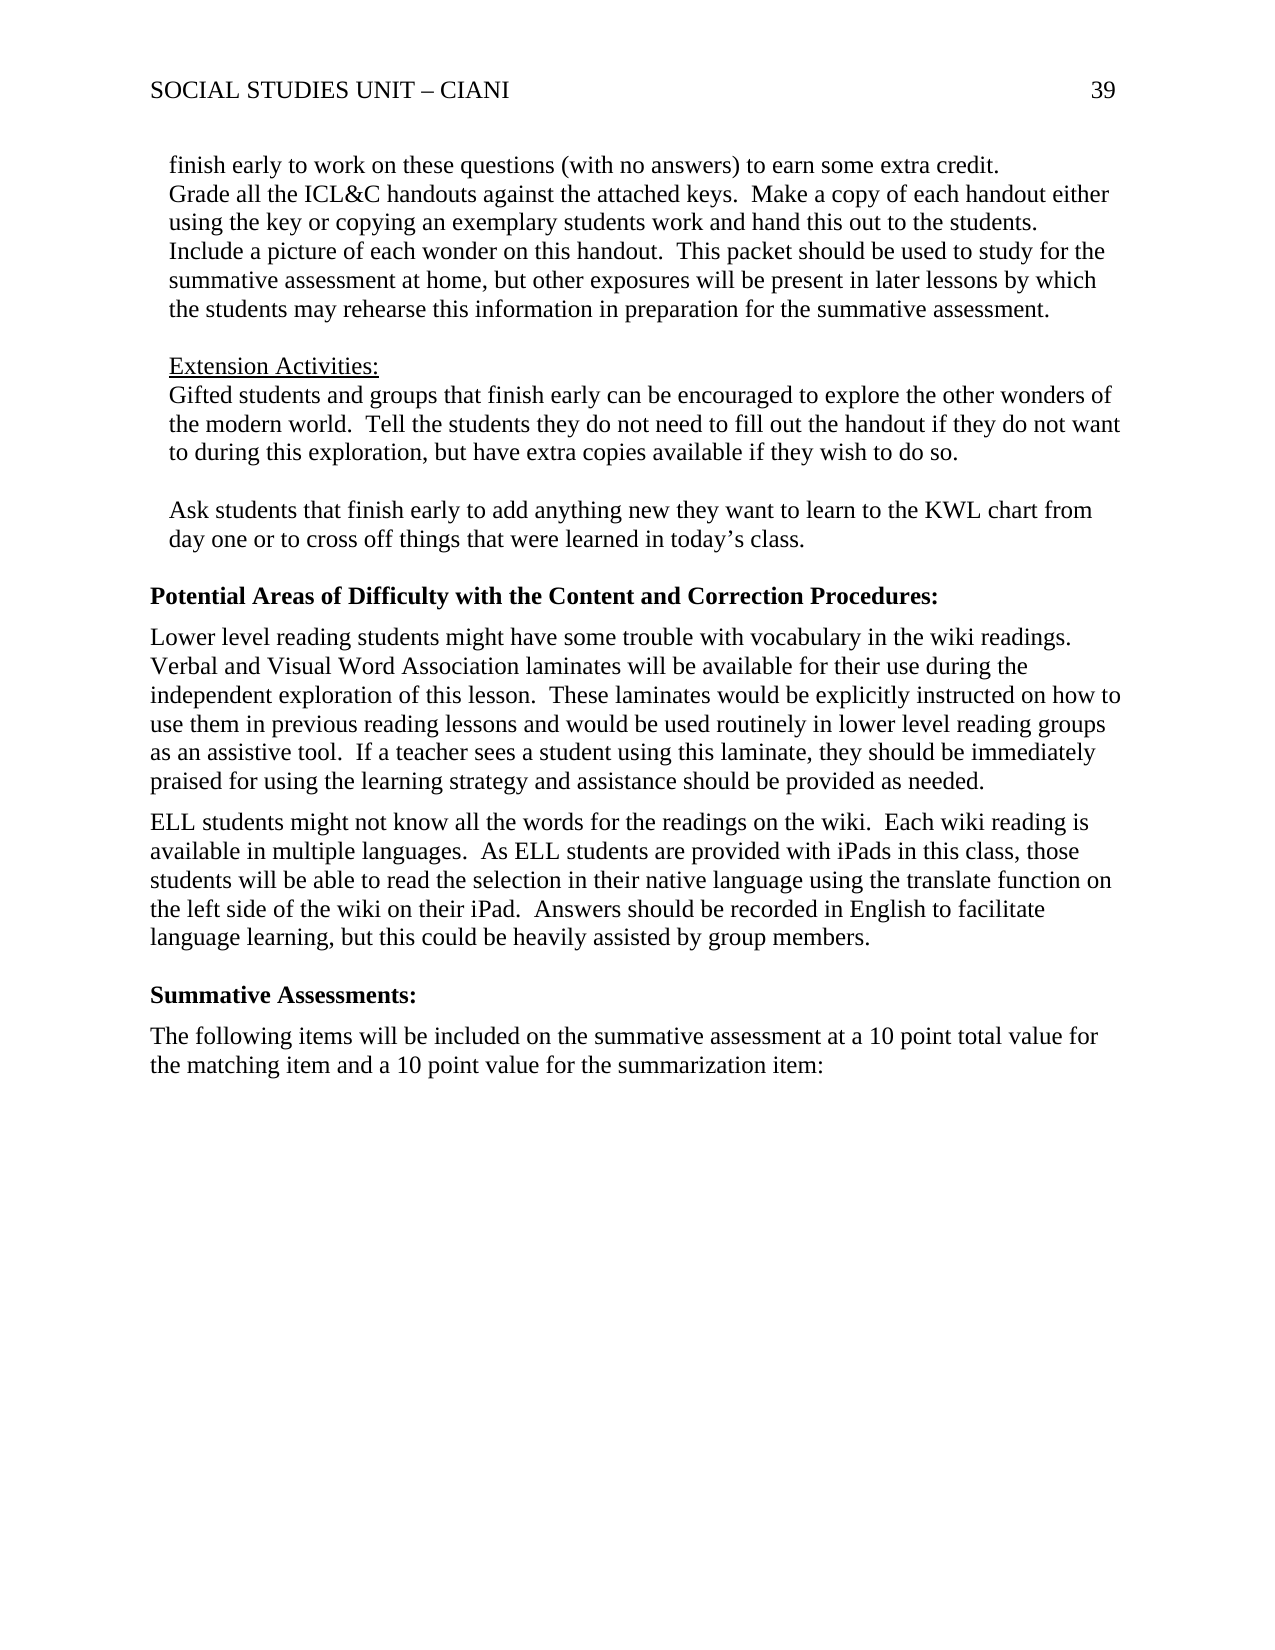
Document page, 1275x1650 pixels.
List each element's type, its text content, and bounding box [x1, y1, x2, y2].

text The following items will be included on the summative assessment at a 10 point total value for the matching item and a 10 point value for the summarization item: [150, 1021, 1125, 1079]
text Summative Assessments: [150, 980, 1125, 1009]
text ELL students might not know all the words for the readings on the wiki. Each wiki reading is available in multiple languages. As ELL students are provided with iPads in this class, those students will be able to read the selection in their native language using the translate function on the left side of the wiki on their iPad. Answers should be recorded in English to facilitate language learning, but this could be heavily assisted by group members. [150, 807, 1125, 951]
text Extension Activities: [169, 351, 1125, 380]
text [169, 150, 1125, 179]
text Ask students that finish early to add anything new they want to learn to the KWL chart from day one or to cross off things that were learned in today’s class. [169, 495, 1125, 552]
text Potential Areas of Difficulty with the Content and Correction Procedures: [150, 581, 1125, 610]
text Gifted students and groups that finish early can be encouraged to explore the other wonders of the modern world. Tell the students they do not need to fill out the handout if they do not want to during this exploration, but have extra copies available if they wish to do so. [169, 380, 1125, 466]
text Grade all the ICL&C handouts against the attached keys. Make a copy of each handout either using the key or copying an exemplary students work and hand this out to the students. Include a picture of each wonder on this handout. This packet should be used to study for the summative assessment at home, but other exposures will be present in later lessons by which the students may rehearse this information in preparation for the summative assessment. [169, 179, 1125, 322]
text Lower level reading students might have some trouble with vocabulary in the wiki readings. Verbal and Visual Word Association laminates will be available for their use during the independent exploration of this lesson. These laminates would be explicitly instructed on how to use them in previous reading lessons and would be used routinely in lower level reading groups as an assistive tool. If a teacher sees a student using this laminate, they should be immediately praised for using the learning strategy and assistance should be provided as needed. [150, 622, 1125, 795]
